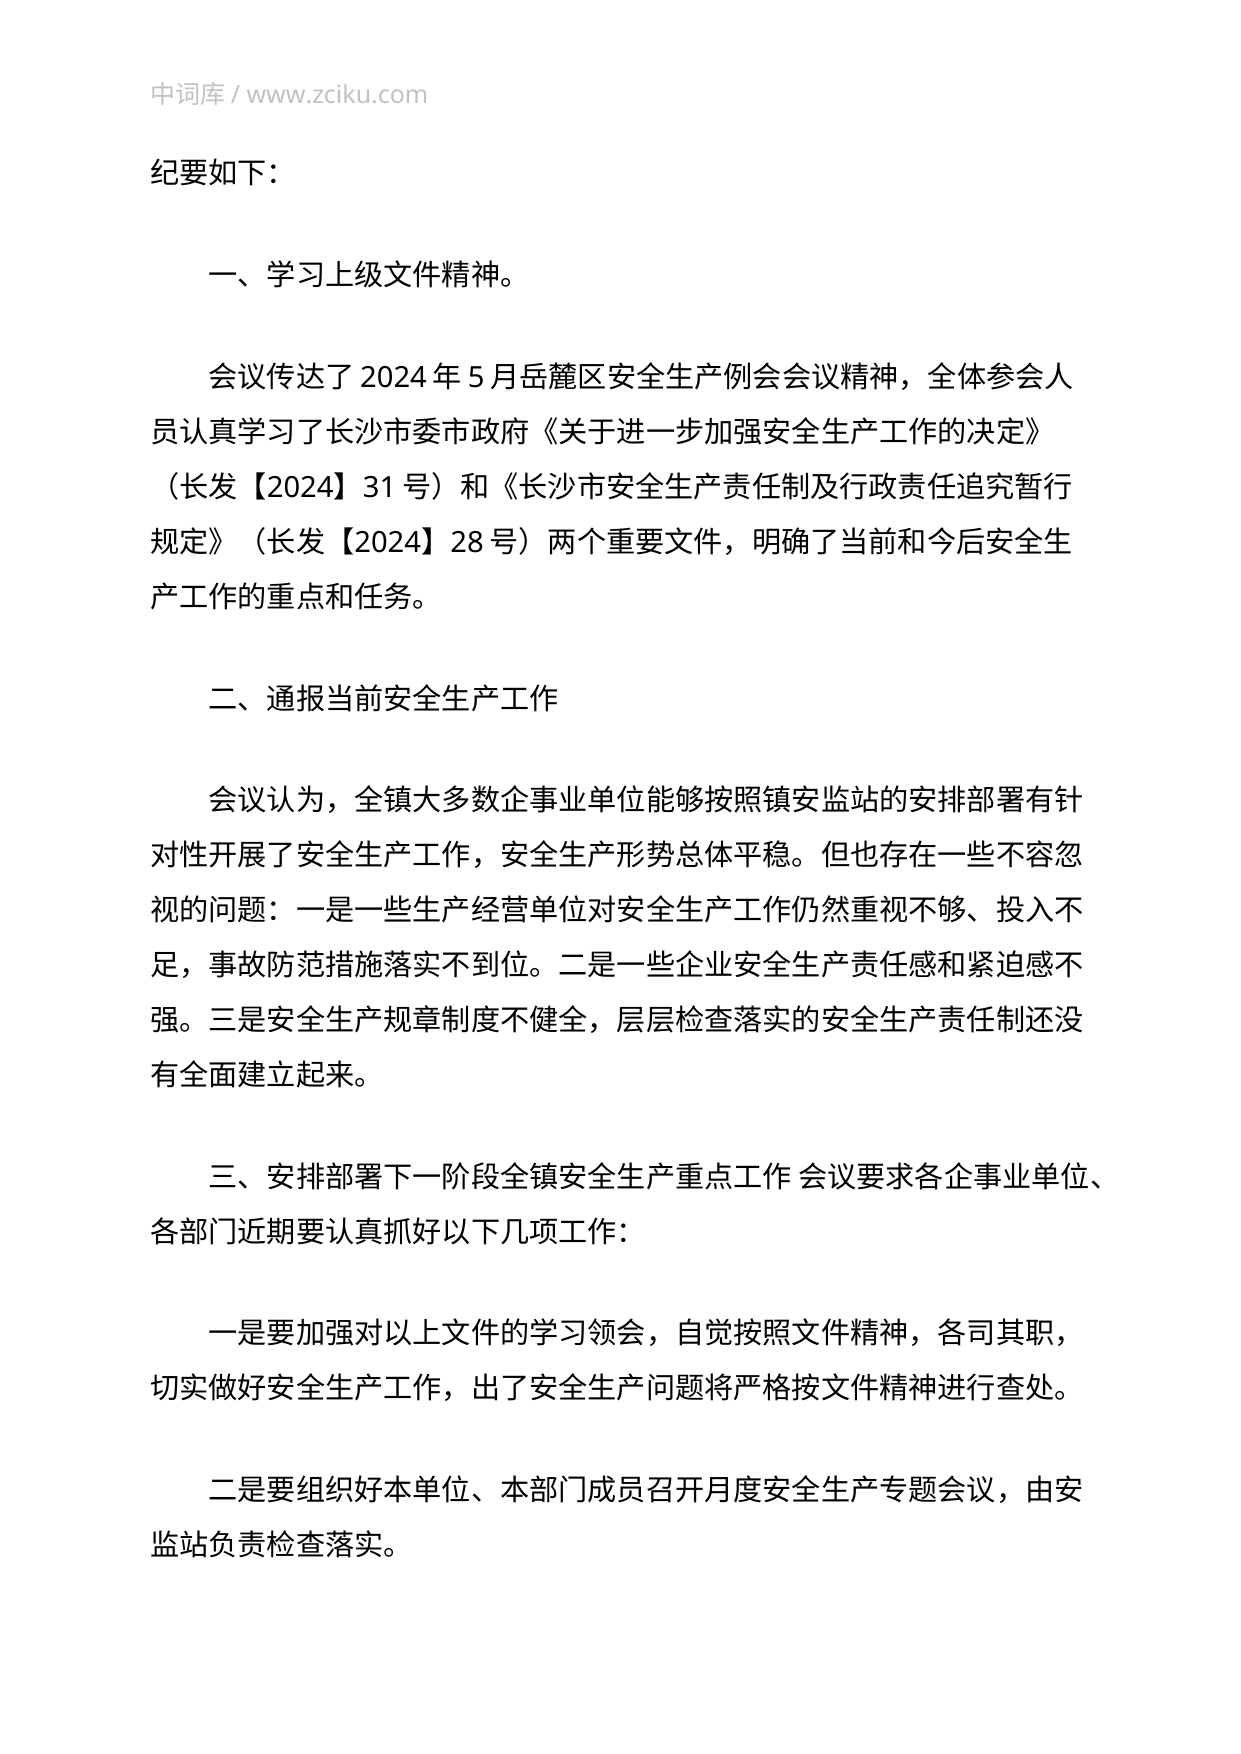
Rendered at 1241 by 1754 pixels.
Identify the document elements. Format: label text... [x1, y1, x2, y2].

text 三、安排部署下一阶段全镇安全生产重点工作 会议要求各企事业单位、各部门近期要认真抓好以下几项工作： [150, 1153, 1090, 1250]
text 会议传达了2024年5月岳麓区安全生产例会会议精神，全体参会人员认真学习了长沙市委市政府《关于进一步加强安全生产工作的决定》（长发【2024】31号）和《长沙市安全生产责任制及行政责任追究暂行规定》（长发【2024】28号）两个重要文件，明确了当前和今后安全生产工作的重点和任务。 [150, 353, 1090, 616]
text 二是要组织好本单位、本部门成员召开月度安全生产专题会议，由安监站负责检查落实。 [150, 1467, 1090, 1564]
text 二、通报当前安全生产工作 [150, 675, 1090, 717]
text 一、学习上级文件精神。 [150, 252, 1090, 294]
text 会议认为，全镇大多数企事业单位能够按照镇安监站的安排部署有针对性开展了安全生产工作，安全生产形势总体平稳。但也存在一些不容忽视的问题：一是一些生产经营单位对安全生产工作仍然重视不够、投入不足，事故防范措施落实不到位。二是一些企业安全生产责任感和紧迫感不强。三是安全生产规章制度不健全，层层检查落实的安全生产责任制还没有全面建立起来。 [150, 777, 1090, 1094]
text 一是要加强对以上文件的学习领会，自觉按照文件精神，各司其职，切实做好安全生产工作，出了安全生产问题将严格按文件精神进行查处。 [150, 1310, 1090, 1407]
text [150, 150, 1090, 192]
